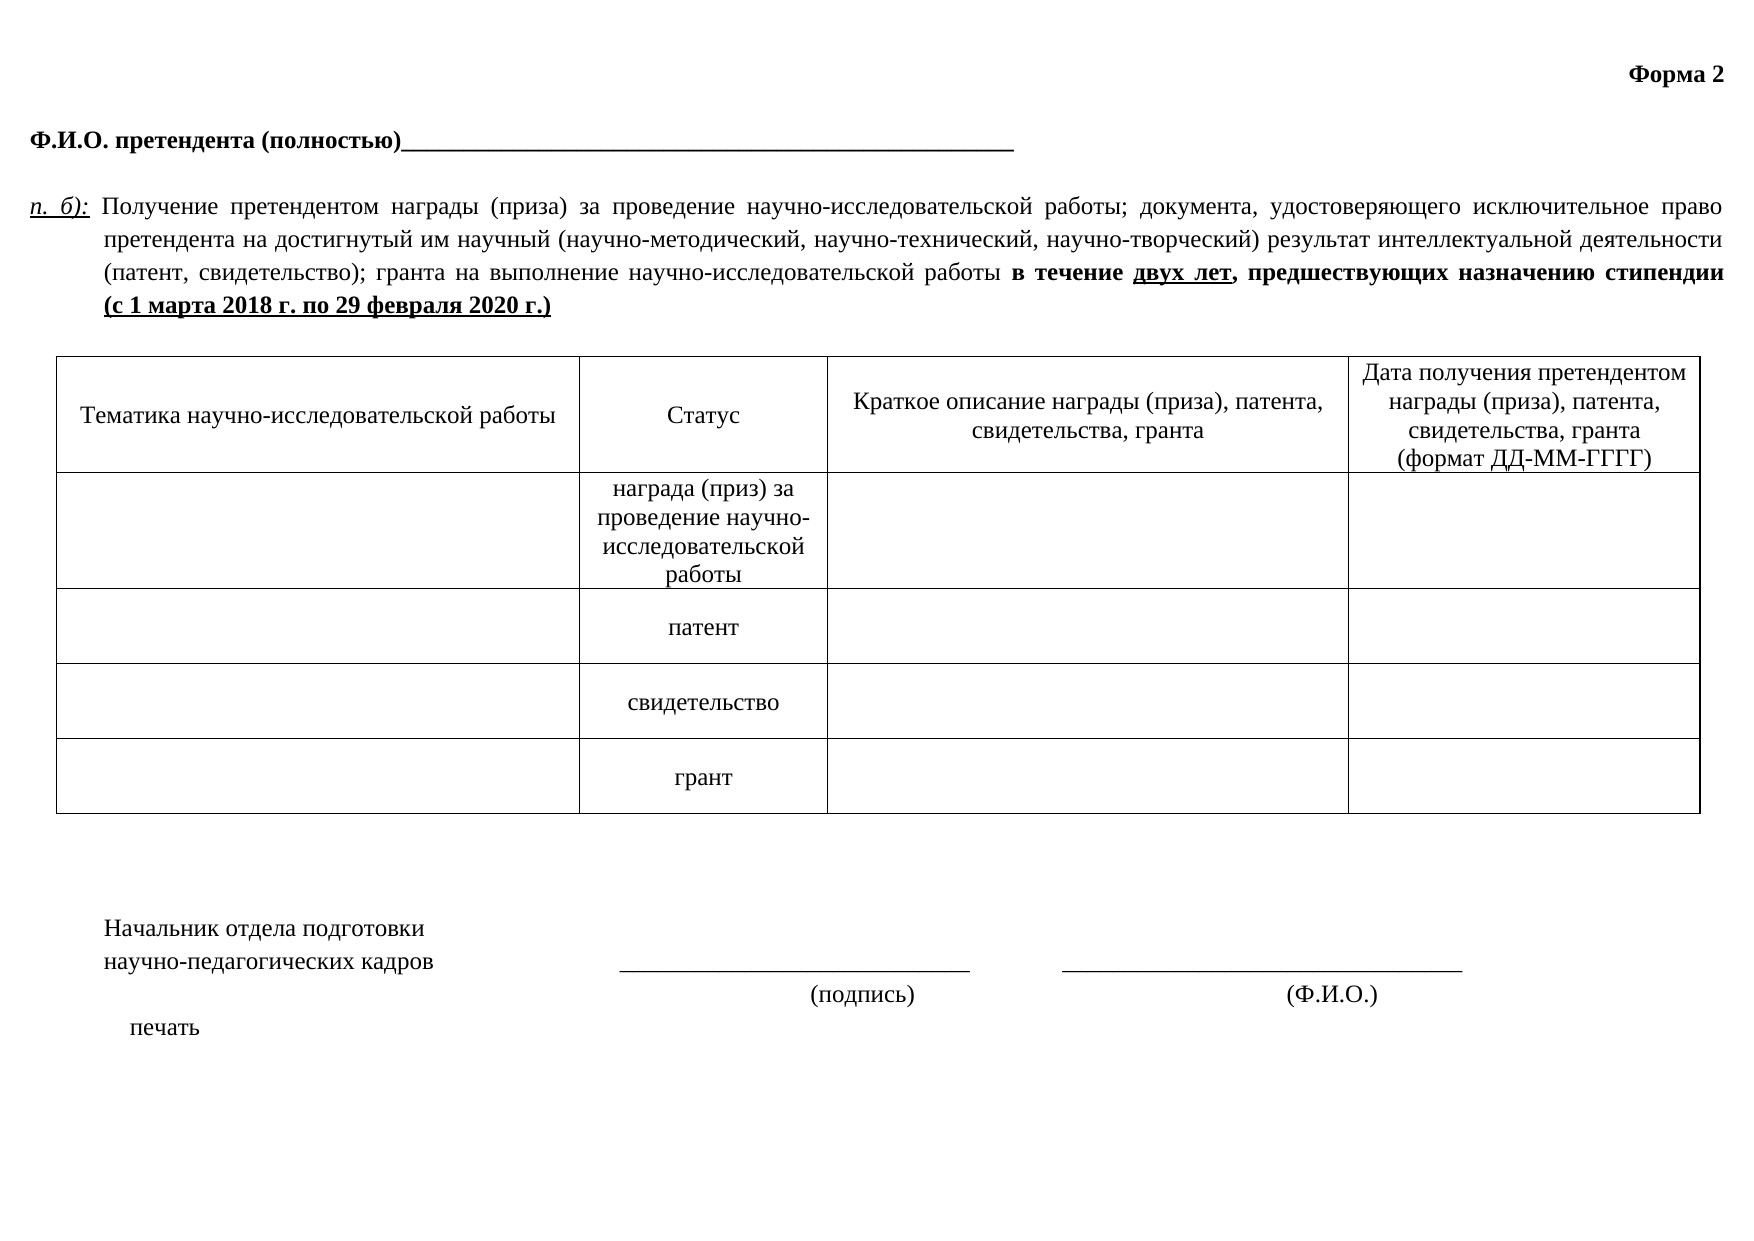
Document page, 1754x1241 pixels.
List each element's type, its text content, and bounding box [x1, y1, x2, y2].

table_cell [57, 739, 579, 813]
text п. б): Получение претендентом награды (приза) за проведение научно-исследовательской работы; документа, удостоверяющего исключительное право претендента на достигнутый им научный (научно-методический, научно-технический, научно-творческий) результат интеллектуальной деятельности (патент, свидетельство); гранта на выполнение научно-исследовательской работы в течение двух лет, предшествующих назначению стипендии (с 1 марта 2018 г. по 29 февраля 2020 г.) [29, 191, 1724, 319]
text научно-педагогических кадров ____________________________ ________________________________ [29, 946, 1724, 975]
text печать [29, 1012, 1724, 1041]
table_cell [828, 664, 1348, 738]
table_header Статус [580, 357, 827, 472]
table_cell награда (приз) за проведение научно-исследовательской работы [580, 473, 827, 588]
table_cell [57, 664, 579, 738]
text (подпись) (Ф.И.О.) [29, 979, 1724, 1008]
table_cell [57, 473, 579, 588]
text Ф.И.О. претендента (полностью)_________________________________________________ [29, 125, 1724, 154]
table_cell [1349, 589, 1699, 663]
table_header Тематика научно-исследовательской работы [57, 357, 579, 472]
table_cell грант [580, 739, 827, 813]
table_cell [57, 589, 579, 663]
table_cell [828, 739, 1348, 813]
table_header Краткое описание награды (приза), патента, свидетельства, гранта [828, 357, 1348, 472]
table_cell [1349, 473, 1699, 588]
table_cell [828, 473, 1348, 588]
text Начальник отдела подготовки [29, 913, 1724, 942]
table_header Дата получения претендентом награды (приза), патента, свидетельства, гранта (формат ДД-ММ-ГГГГ) [1349, 357, 1699, 472]
table_cell [1349, 739, 1699, 813]
table_cell [828, 589, 1348, 663]
table_cell [1349, 664, 1699, 738]
table_cell патент [580, 589, 827, 663]
text Форма 2 [29, 59, 1724, 88]
table_cell свидетельство [580, 664, 827, 738]
